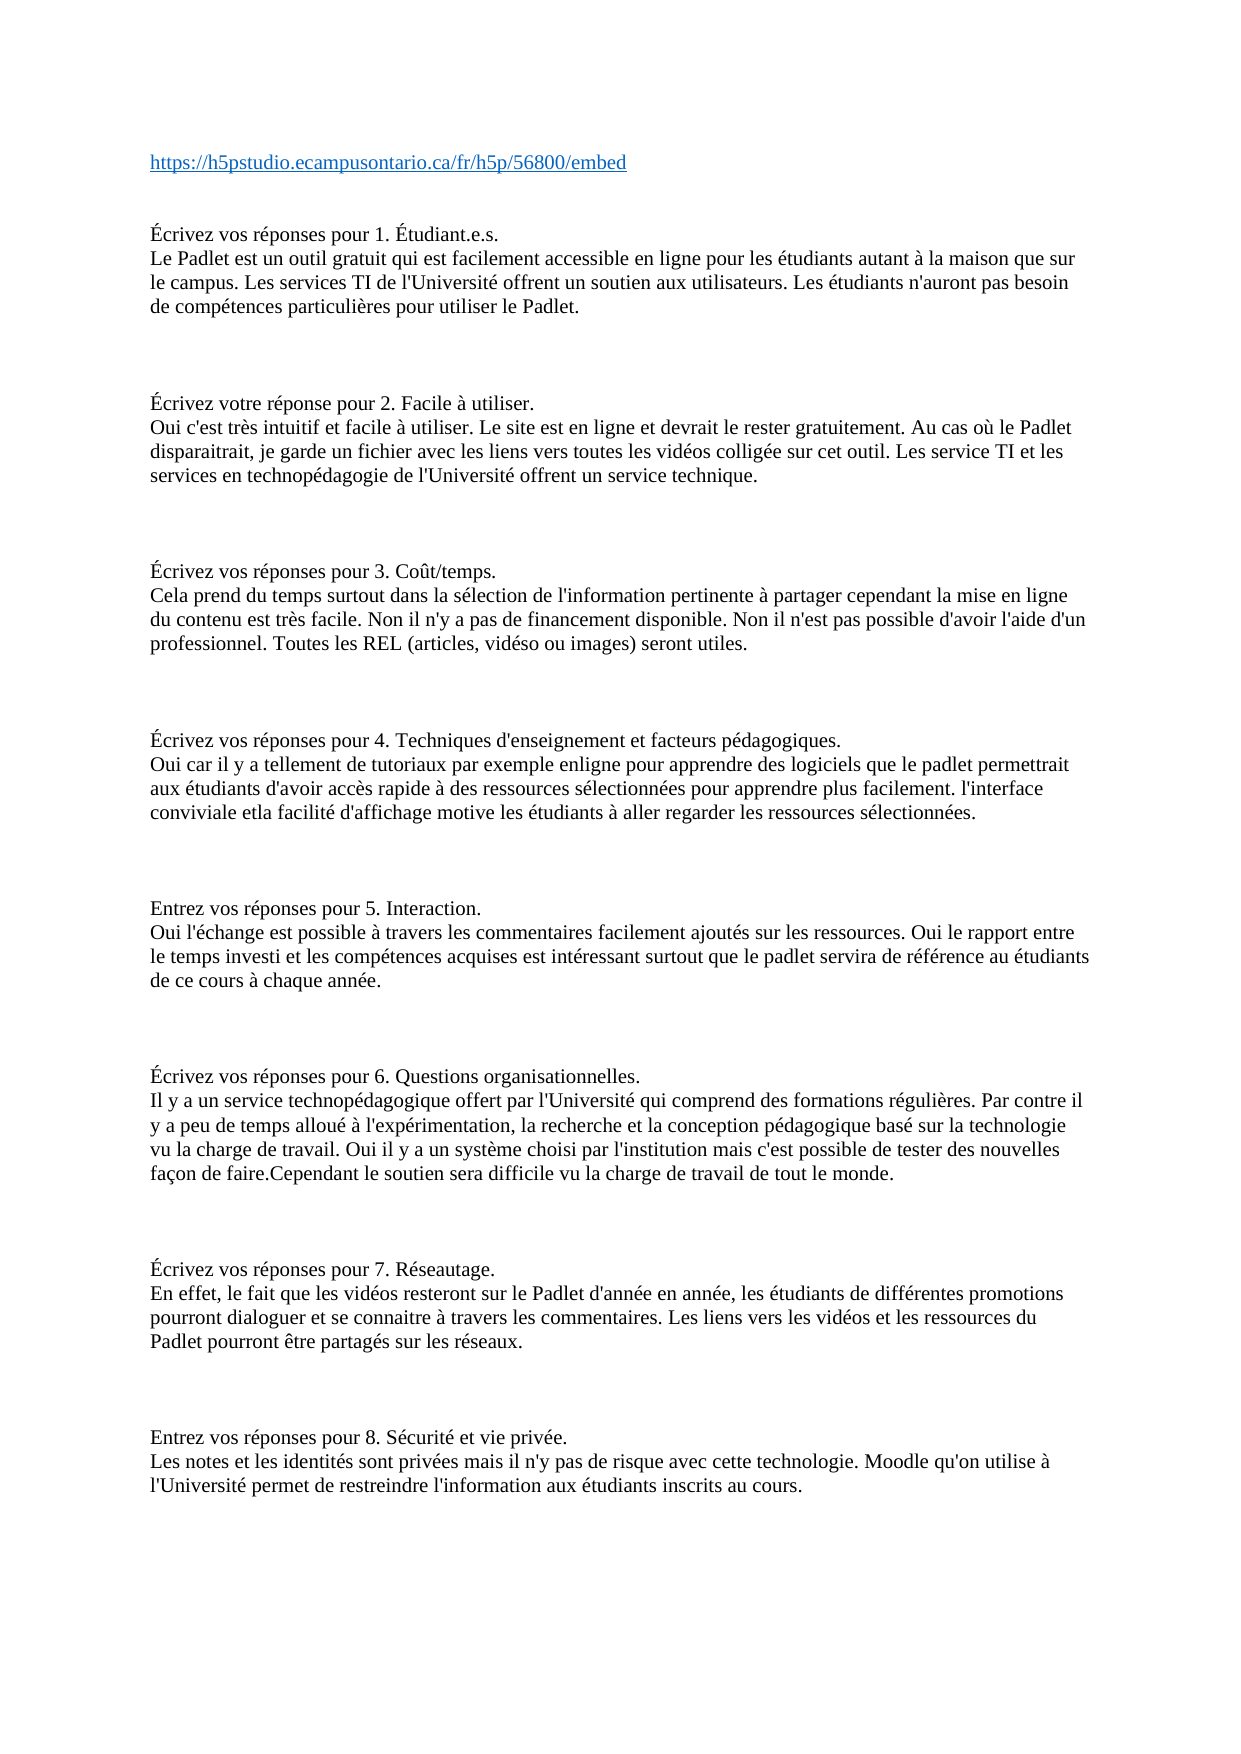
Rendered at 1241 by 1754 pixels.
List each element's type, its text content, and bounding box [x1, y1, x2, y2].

text Écrivez vos réponses pour 6. Questions organisationnelles. Il y a un service technopédagogique offert par l'Université qui comprend des formations régulières. Par contre il y a peu de temps alloué à l'expérimentation, la recherche et la conception pédagogique basé sur la technologie vu la charge de travail. Oui il y a un système choisi par l'institution mais c'est possible de tester des nouvelles façon de faire.Cependant le soutien sera difficile vu la charge de travail de tout le monde. [150, 1016, 1090, 1209]
text Écrivez vos réponses pour 3. Coût/temps. Cela prend du temps surtout dans la sélection de l'information pertinente à partager cependant la mise en ligne du contenu est très facile. Non il n'y a pas de financement disponible. Non il n'est pas possible d'avoir l'aide d'un professionnel. Toutes les REL (articles, vidéso ou images) seront utiles. [150, 511, 1090, 679]
text https://h5pstudio.ecampusontario.ca/fr/h5p/56800/embed [150, 150, 1090, 174]
text Entrez vos réponses pour 8. Sécurité et vie privée. Les notes et les identités sont privées mais il n'y pas de risque avec cette technologie. Moodle qu'on utilise à l'Université permet de restreindre l'information aux étudiants inscrits au cours. [150, 1377, 1090, 1522]
text Entrez vos réponses pour 5. Interaction. Oui l'échange est possible à travers les commentaires facilement ajoutés sur les ressources. Oui le rapport entre le temps investi et les compétences acquises est intéressant surtout que le padlet servira de référence au étudiants de ce cours à chaque année. [150, 848, 1090, 1016]
text Écrivez vos réponses pour 7. Réseautage. En effet, le fait que les vidéos resteront sur le Padlet d'année en année, les étudiants de différentes promotions pourront dialoguer et se connaitre à travers les commentaires. Les liens vers les vidéos et les ressources du Padlet pourront être partagés sur les réseaux. [150, 1209, 1090, 1377]
text Écrivez vos réponses pour 1. Étudiant.e.s. Le Padlet est un outil gratuit qui est facilement accessible en ligne pour les étudiants autant à la maison que sur le campus. Les services TI de l'Université offrent un soutien aux utilisateurs. Les étudiants n'auront pas besoin de compétences particulières pour utiliser le Padlet. [150, 174, 1090, 342]
text Écrivez vos réponses pour 4. Techniques d'enseignement et facteurs pédagogiques. Oui car il y a tellement de tutoriaux par exemple enligne pour apprendre des logiciels que le padlet permettrait aux étudiants d'avoir accès rapide à des ressources sélectionnées pour apprendre plus facilement. l'interface conviviale etla facilité d'affichage motive les étudiants à aller regarder les ressources sélectionnées. [150, 679, 1090, 848]
text Écrivez votre réponse pour 2. Facile à utiliser. Oui c'est très intuitif et facile à utiliser. Le site est en ligne et devrait le rester gratuitement. Au cas où le Padlet disparaitrait, je garde un fichier avec les liens vers toutes les vidéos colligée sur cet outil. Les service TI et les services en technopédagogie de l'Université offrent un service technique. [150, 342, 1090, 511]
